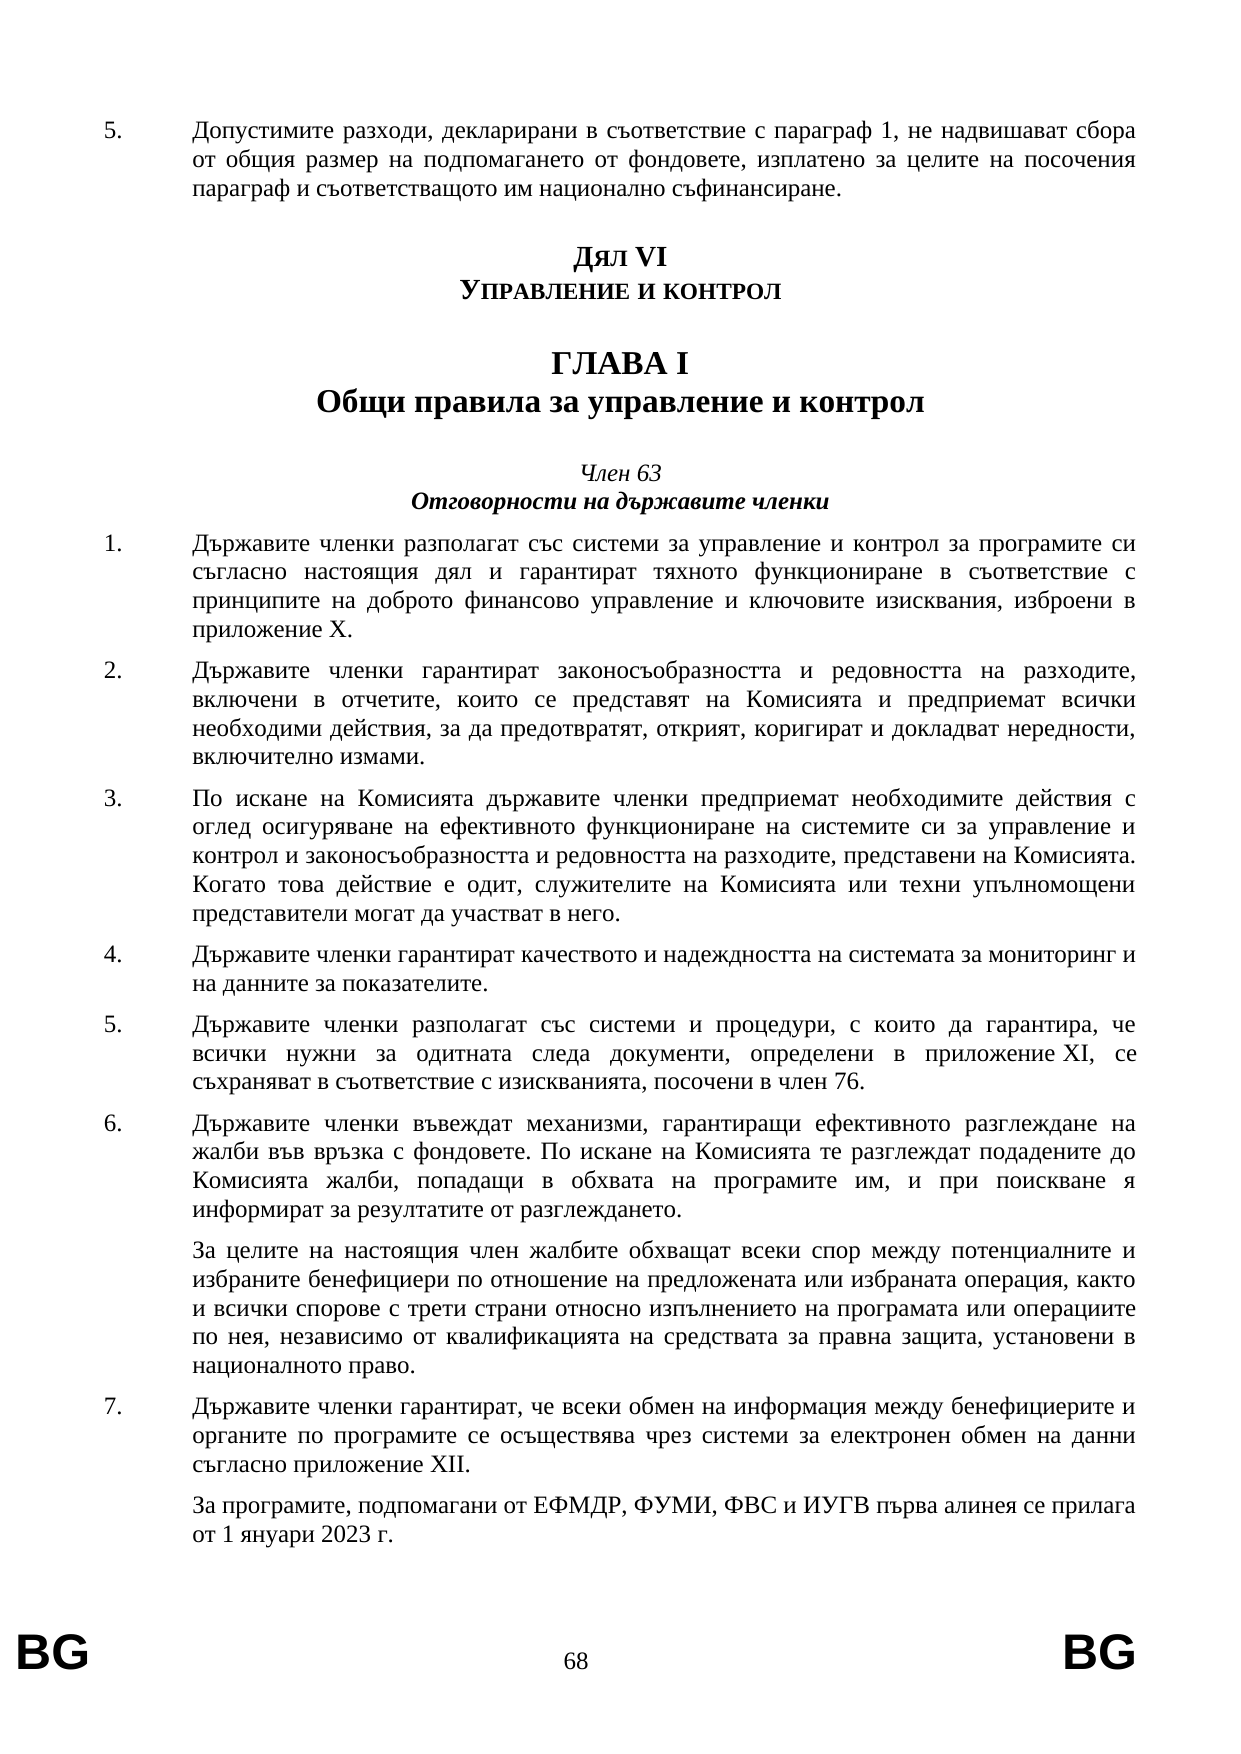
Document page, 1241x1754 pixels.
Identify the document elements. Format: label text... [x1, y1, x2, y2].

text 4. Държавите членки гарантират качеството и надеждността на системата за мониторинг и на данните за показателите. [103, 939, 1137, 996]
text 2. Държавите членки гарантират законосъобразността и редовността на разходите, включени в отчетите, които се представят на Комисията и предприемат всички необходими действия, за да предотвратят, открият, коригират и докладват нередности, включително измами. [103, 655, 1137, 770]
title Дял VI Управление и контрол [103, 239, 1137, 306]
text 3. По искане на Комисията държавите членки предприемат необходимите действия с оглед осигуряване на ефективното функциониране на системите си за управление и контрол и законосъобразността и редовността на разходите, представени на Комисията. Когато това действие е одит, служителите на Комисията или техни упълномощени представители могат да участват в него. [103, 783, 1137, 926]
title ГЛАВА I Общи правила за управление и контрол [103, 343, 1137, 420]
text За целите на настоящия член жалбите обхващат всеки спор между потенциалните и избраните бенефициери по отношение на предложената или избраната операция, както и всички спорове с трети страни относно изпълнението на програмата или операциите по нея, независимо от квалификацията на средствата за правна защита, установени в националното право. [192, 1235, 1137, 1379]
text 1. Държавите членки разполагат със системи за управление и контрол за програмите си съгласно настоящия дял и гарантират тяхното функциониране в съответствие с принципите на доброто финансово управление и ключовите изисквания, изброени в приложение X. [103, 528, 1137, 643]
text 5. Допустимите разходи, декларирани в съответствие с параграф 1, не надвишават сбора от общия размер на подпомагането от фондовете, изплатено за целите на посочения параграф и съответстващото им национално съфинансиране. [103, 115, 1137, 201]
text 7. Държавите членки гарантират, че всеки обмен на информация между бенефициерите и органите по програмите се осъществява чрез системи за електронен обмен на данни съгласно приложение XII. [103, 1391, 1137, 1478]
text За програмите, подпомагани от ЕФМДР, ФУМИ, ФВС и ИУГВ първа алинея се прилага от 1 януари 2023 г. [192, 1490, 1137, 1548]
text Член 63 Отговорности на държавите членки [103, 458, 1137, 515]
text 5. Държавите членки разполагат със системи и процедури, с които да гарантира, че всички нужни за одитната следа документи, определени в приложение XI, се съхраняват в съответствие с изискванията, посочени в член 76. [103, 1009, 1137, 1095]
text 6. Държавите членки въвеждат механизми, гарантиращи ефективното разглеждане на жалби във връзка с фондовете. По искане на Комисията те разглеждат подадените до Комисията жалби, попадащи в обхвата на програмите им, и при поискване я информират за резултатите от разглеждането. [103, 1108, 1137, 1223]
